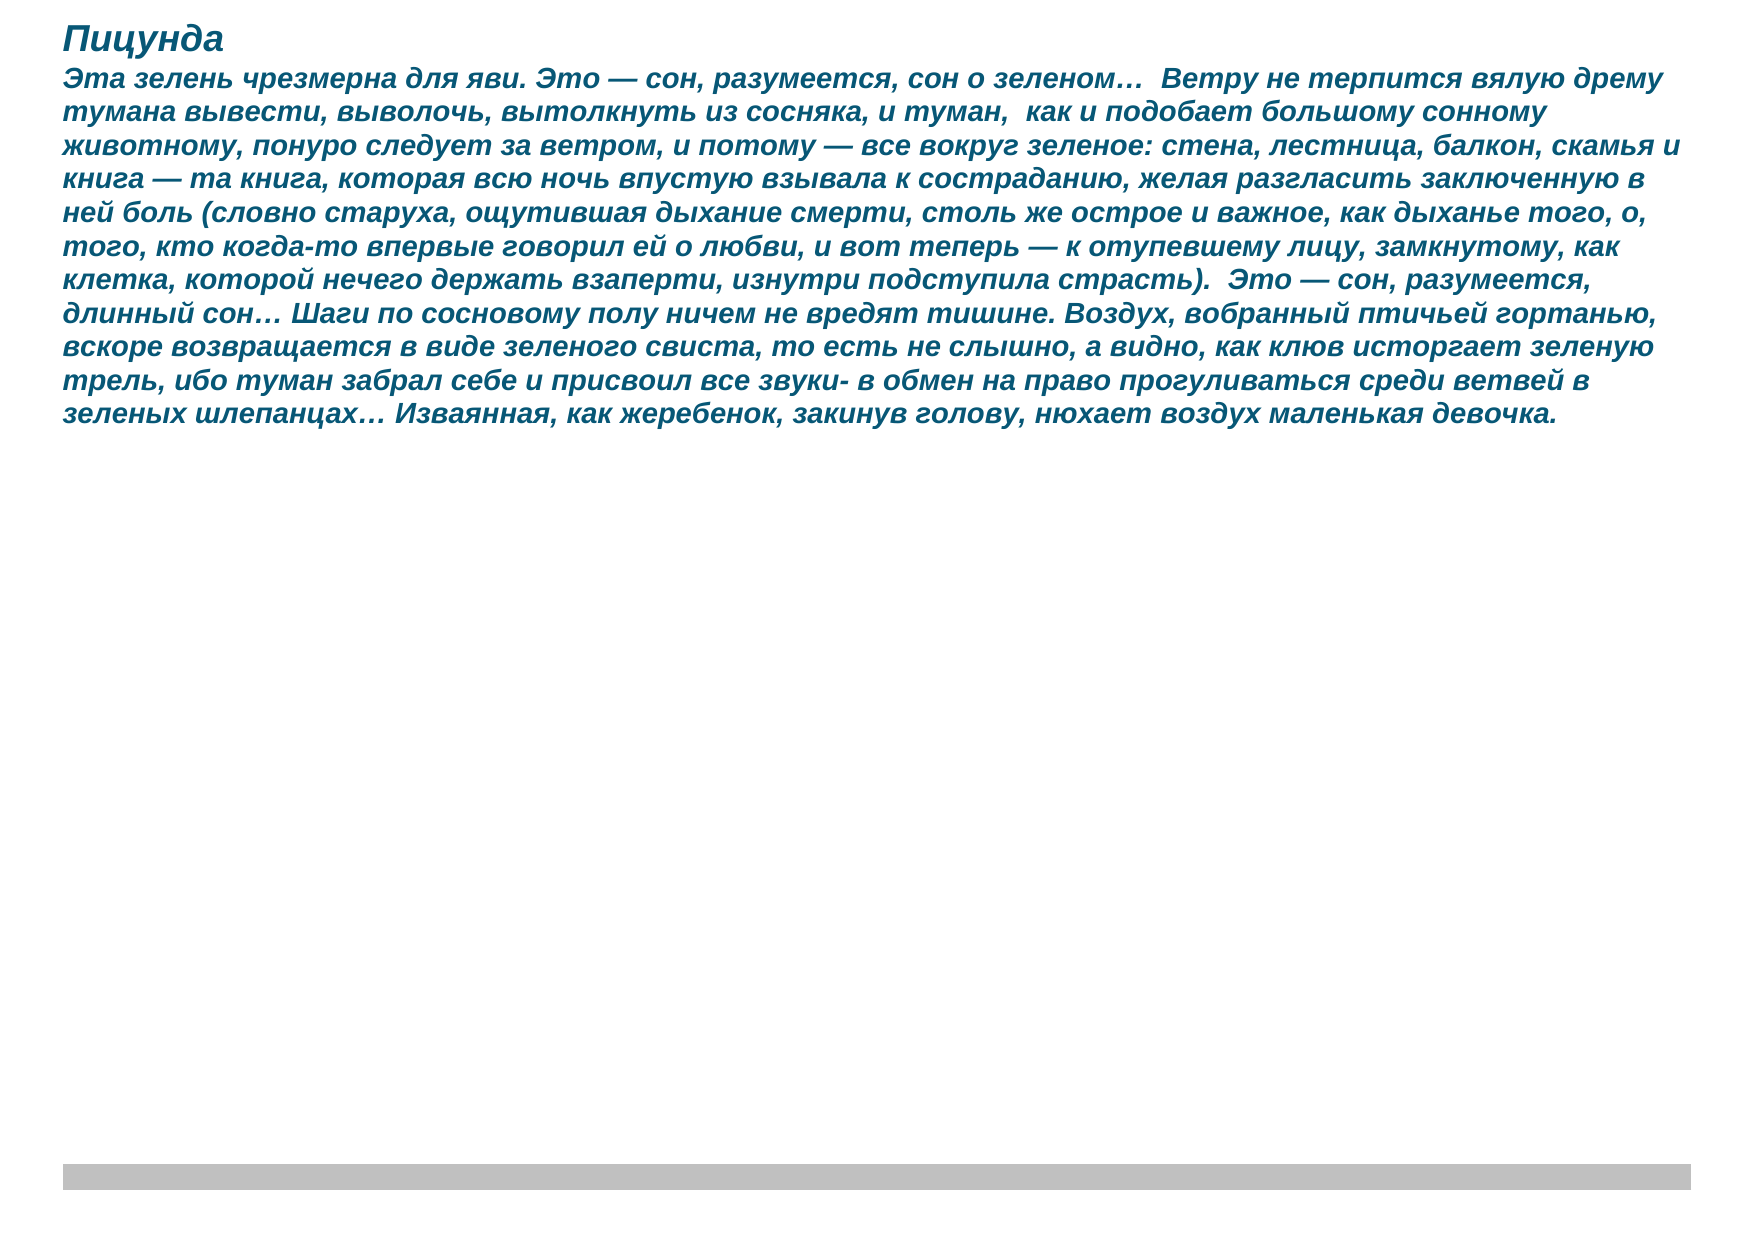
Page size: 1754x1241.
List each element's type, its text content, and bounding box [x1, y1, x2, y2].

text Эта зелень чрезмерна для яви. [62, 61, 1691, 430]
subtitle Пицунда [62, 17, 1691, 60]
